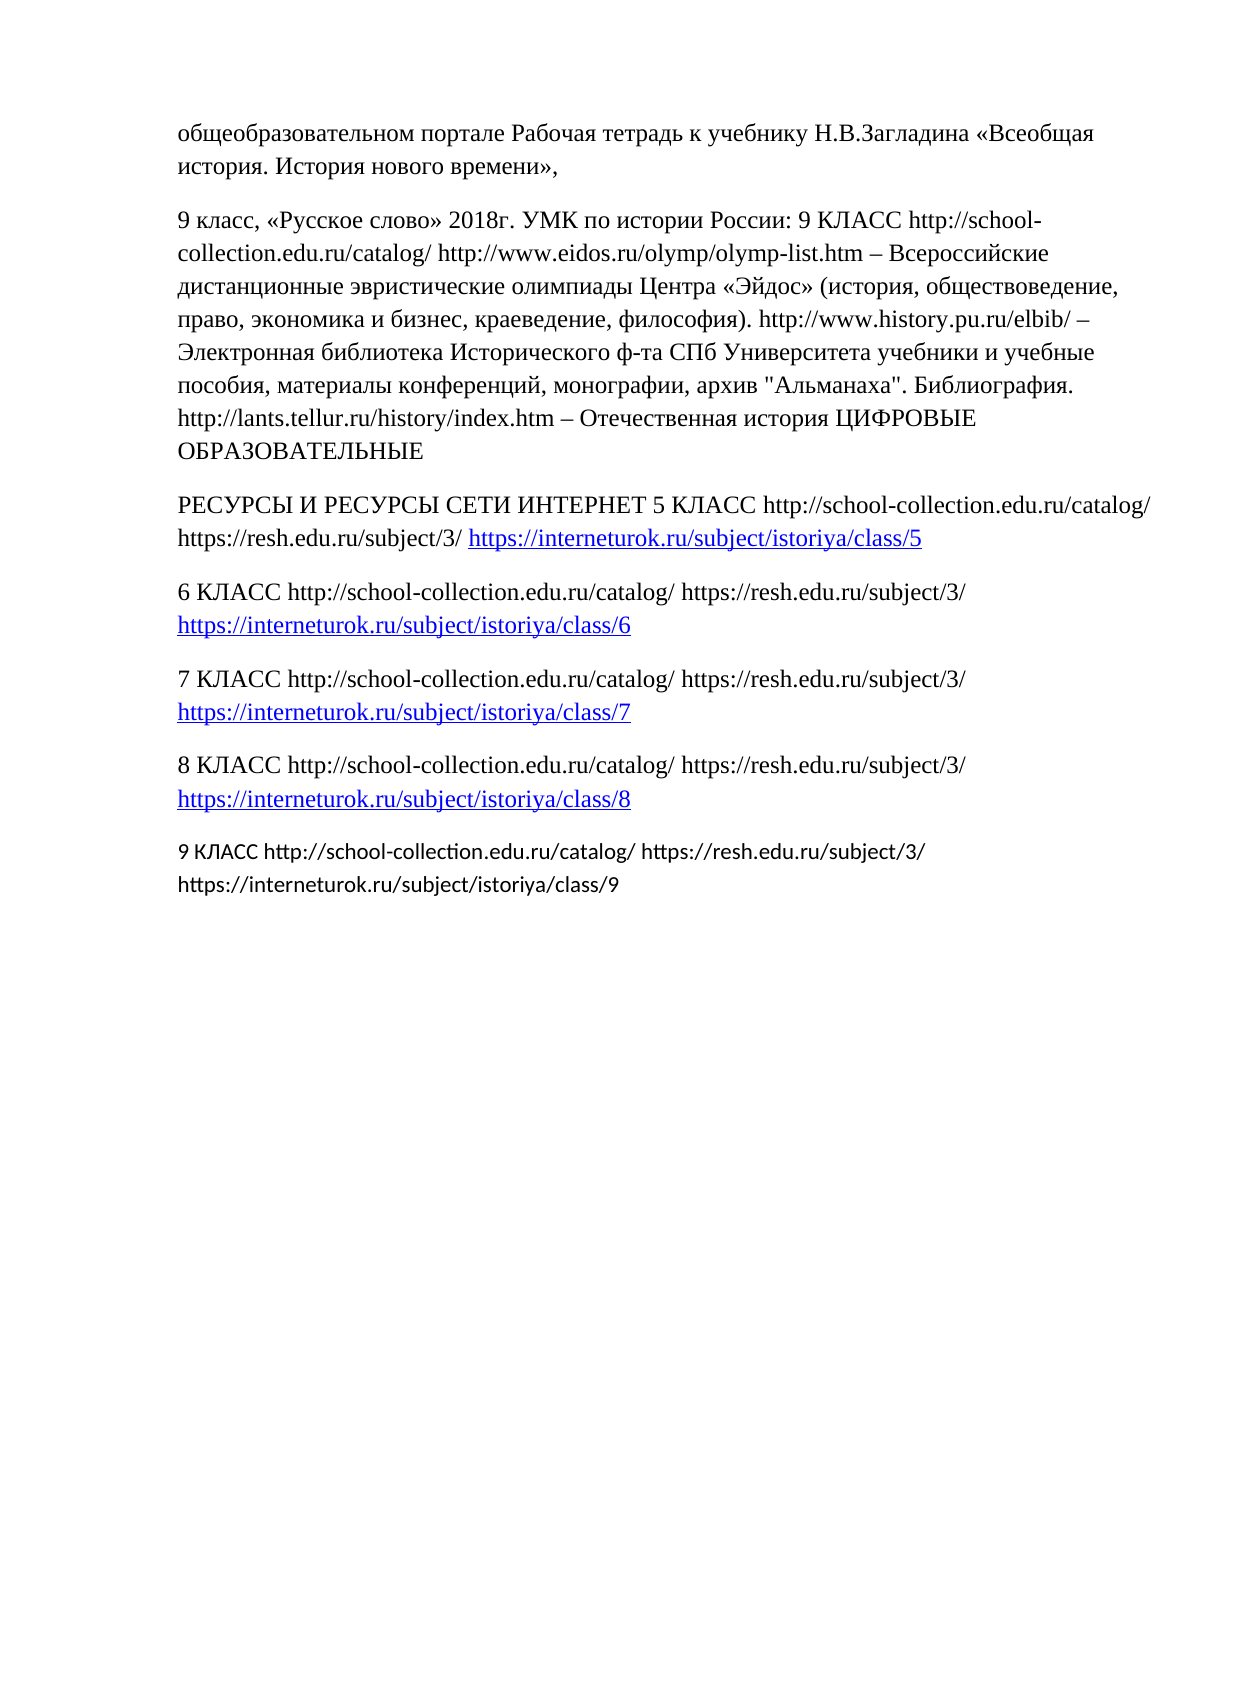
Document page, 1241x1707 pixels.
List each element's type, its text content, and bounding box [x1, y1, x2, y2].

text РЕСУРСЫ И РЕСУРСЫ СЕТИ ИНТЕРНЕТ 5 КЛАСС http://school-collection.edu.ru/catalog/ https://resh.edu.ru/subject/3/ https://interneturok.ru/subject/istoriya/class/5 [177, 490, 1152, 552]
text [177, 118, 1152, 180]
text 7 КЛАСС http://school-collection.edu.ru/catalog/ https://resh.edu.ru/subject/3/ https://interneturok.ru/subject/istoriya/class/7 [177, 664, 1152, 726]
text 9 КЛАСС http://school-collection.edu.ru/catalog/ https://resh.edu.ru/subject/3/ https://interneturok.ru/subject/istoriya/class/9 [177, 837, 1152, 898]
text 6 КЛАСС http://school-collection.edu.ru/catalog/ https://resh.edu.ru/subject/3/ https://interneturok.ru/subject/istoriya/class/6 [177, 577, 1152, 639]
text 9 класс, «Русское слово» 2018г. УМК по истории России: 9 КЛАСС http://school-collection.edu.ru/catalog/ http://www.eidos.ru/olymp/olymp-list.htm – Всероссийские дистанционные эвристические олимпиады Центра «Эйдос» (история, обществоведение, право, экономика и бизнес, краеведение, философия). http://www.history.pu.ru/elbib/ – Электронная библиотека Исторического ф-та СПб Университета учебники и учебные пособия, материалы конференций, монографии, архив "Альманаха". Библиография. http://lants.tellur.ru/history/index.htm – Отечественная история ЦИФРОВЫЕ ОБРАЗОВАТЕЛЬНЫЕ [177, 205, 1152, 465]
text 8 КЛАСС http://school-collection.edu.ru/catalog/ https://resh.edu.ru/subject/3/ https://interneturok.ru/subject/istoriya/class/8 [177, 751, 1152, 812]
